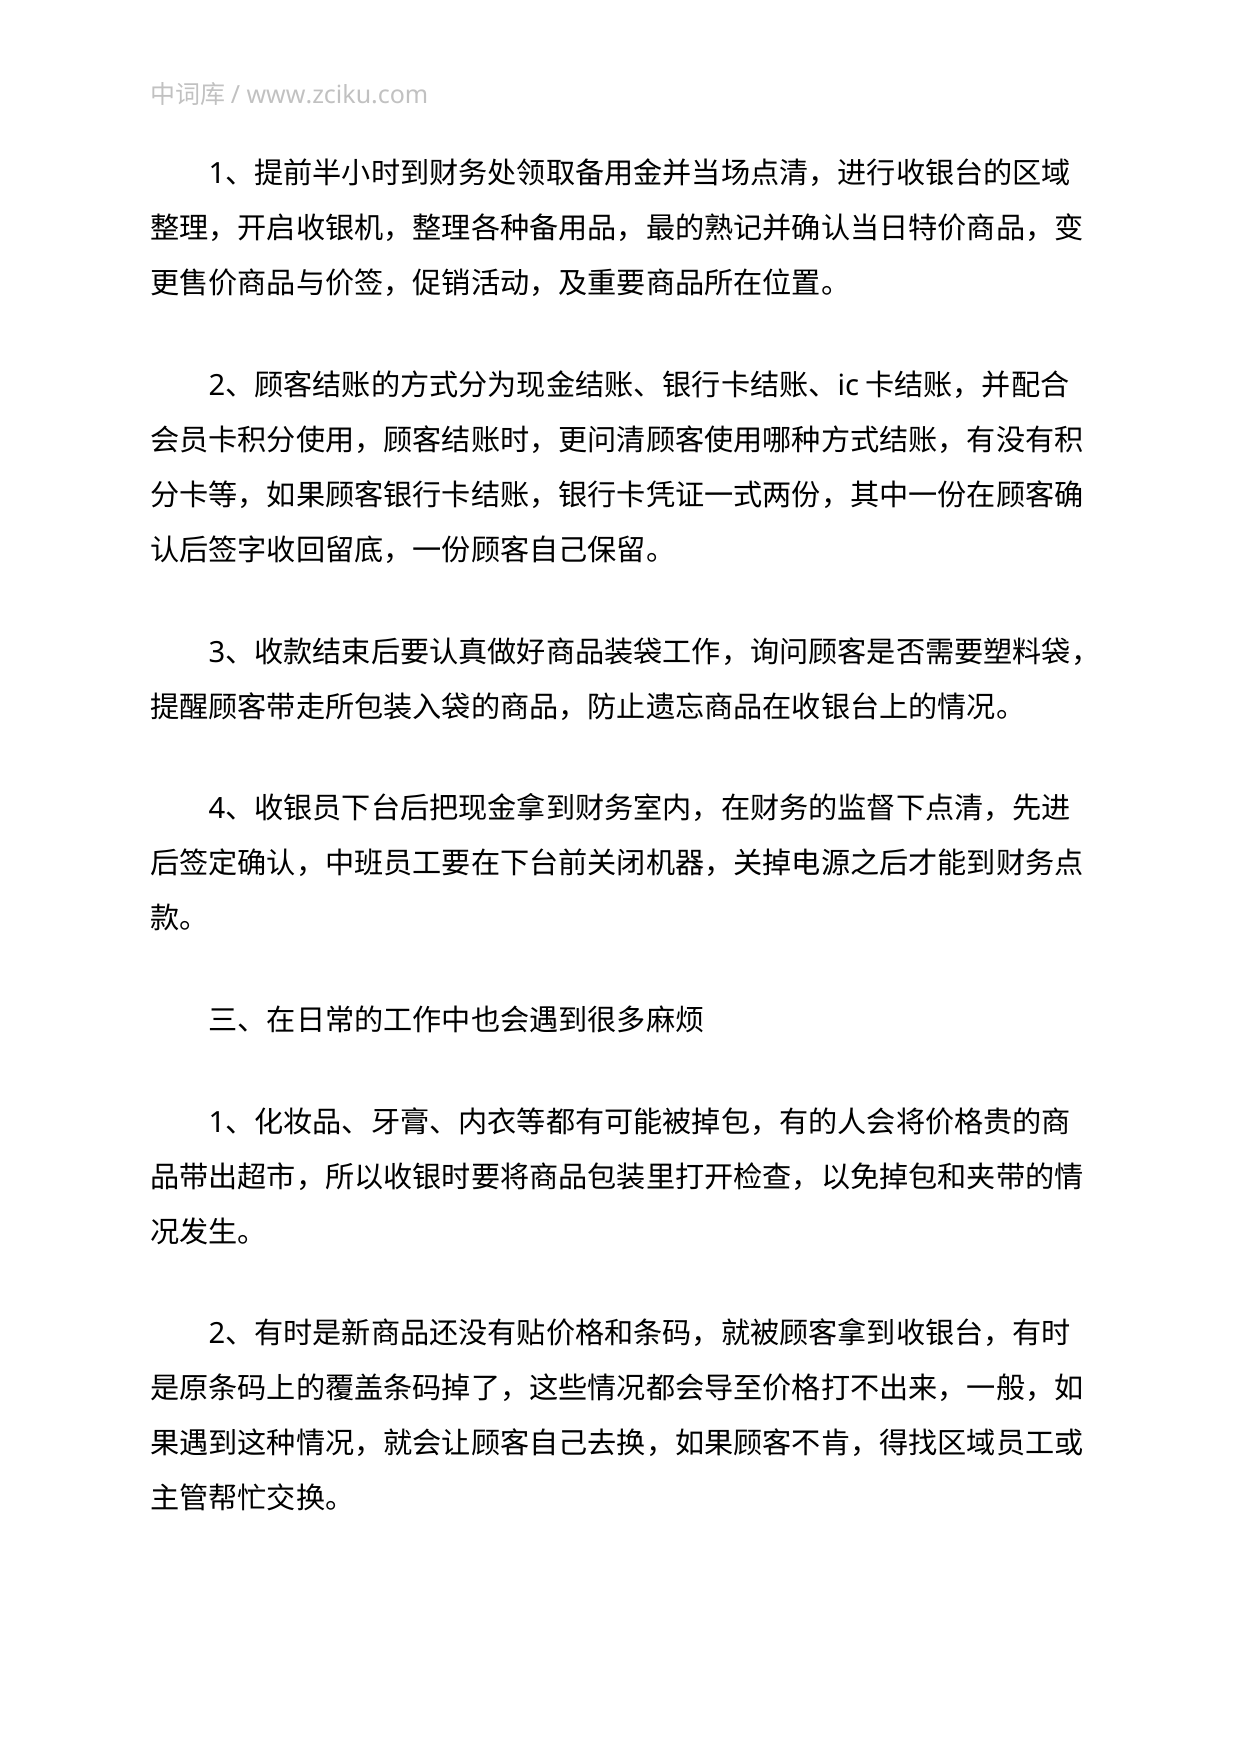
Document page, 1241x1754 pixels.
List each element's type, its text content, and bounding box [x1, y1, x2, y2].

text 4、收银员下台后把现金拿到财务室内，在财务的监督下点清，先进后签定确认，中班员工要在下台前关闭机器，关掉电源之后才能到财务点款。 [150, 785, 1090, 937]
text 1、化妆品、牙膏、内衣等都有可能被掉包，有的人会将价格贵的商品带出超市，所以收银时要将商品包装里打开检查，以免掉包和夹带的情况发生。 [150, 1098, 1090, 1251]
text 2、有时是新商品还没有贴价格和条码，就被顾客拿到收银台，有时是原条码上的覆盖条码掉了，这些情况都会导至价格打不出来，一般，如果遇到这种情况，就会让顾客自己去换，如果顾客不肯，得找区域员工或主管帮忙交换。 [150, 1310, 1090, 1517]
text 1、提前半小时到财务处领取备用金并当场点清，进行收银台的区域整理，开启收银机，整理各种备用品，最的熟记并确认当日特价商品，变更售价商品与价签，促销活动，及重要商品所在位置。 [150, 150, 1090, 302]
text 2、顾客结账的方式分为现金结账、银行卡结账、ic卡结账，并配合会员卡积分使用，顾客结账时，更问清顾客使用哪种方式结账，有没有积分卡等，如果顾客银行卡结账，银行卡凭证一式两份，其中一份在顾客确认后签字收回留底，一份顾客自己保留。 [150, 362, 1090, 569]
text 三、在日常的工作中也会遇到很多麻烦 [150, 997, 1090, 1039]
text 3、收款结束后要认真做好商品装袋工作，询问顾客是否需要塑料袋，提醒顾客带走所包装入袋的商品，防止遗忘商品在收银台上的情况。 [150, 628, 1090, 726]
